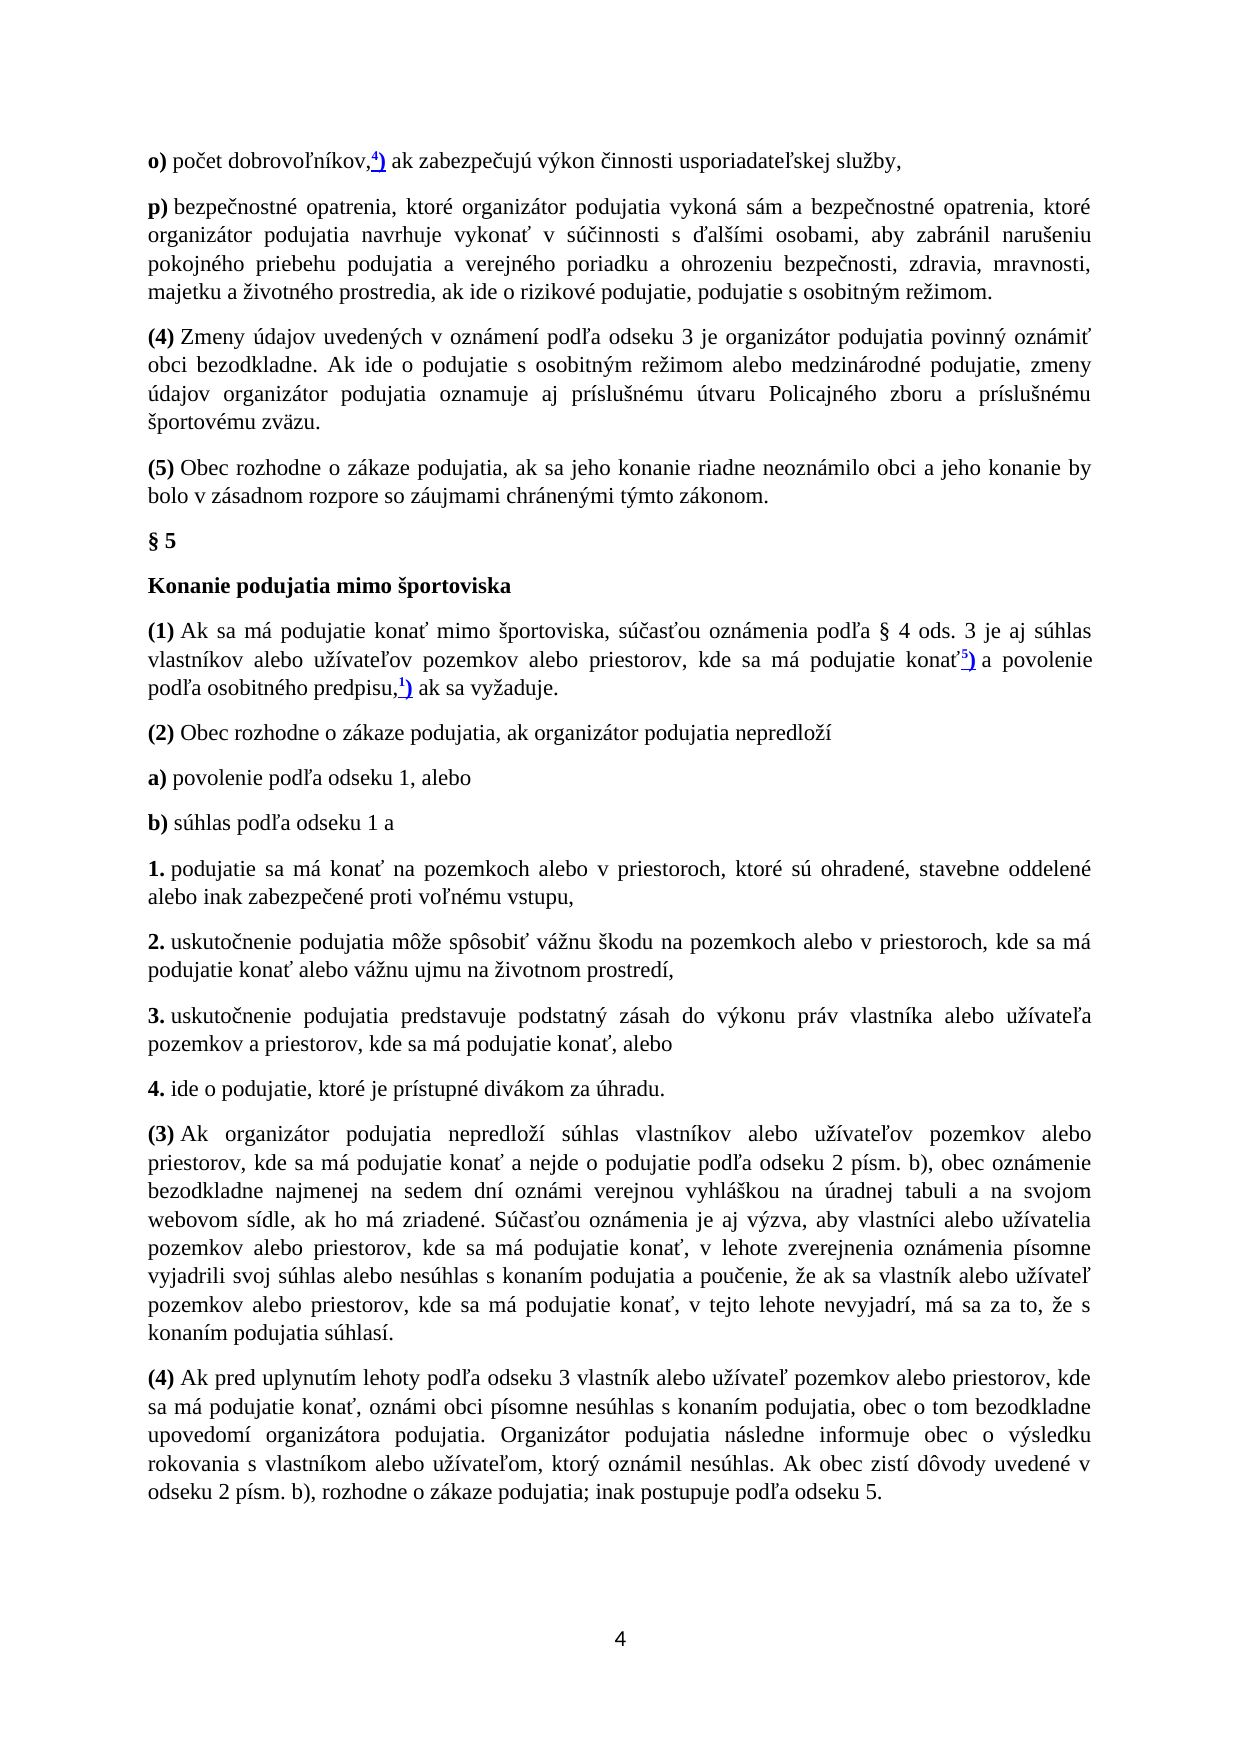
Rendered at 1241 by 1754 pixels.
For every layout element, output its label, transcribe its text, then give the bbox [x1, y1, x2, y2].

text Konanie podujatia mimo športoviska [148, 572, 1093, 598]
text 2. uskutočnenie podujatia môže spôsobiť vážnu škodu na pozemkoch alebo v priestoroch, kde sa má podujatie konať alebo vážnu ujmu na životnom prostredí, [148, 928, 1093, 983]
text (3) Ak organizátor podujatia nepredloží súhlas vlastníkov alebo užívateľov pozemkov alebo priestorov, kde sa má podujatie konať a nejde o podujatie podľa odseku 2 písm. b), obec oznámenie bezodkladne najmenej na sedem dní oznámi verejnou vyhláškou na úradnej tabuli a na svojom webovom sídle, ak ho má zriadené. Súčasťou oznámenia je aj výzva, aby vlastníci alebo užívatelia pozemkov alebo priestorov, kde sa má podujatie konať, v lehote zverejnenia oznámenia písomne vyjadrili svoj súhlas alebo nesúhlas s konaním podujatia a poučenie, že ak sa vlastník alebo užívateľ pozemkov alebo priestorov, kde sa má podujatie konať, v tejto lehote nevyjadrí, má sa za to, že s konaním podujatia súhlasí. [148, 1120, 1093, 1346]
text (5) Obec rozhodne o zákaze podujatia, ak sa jeho konanie riadne neoznámilo obci a jeho konanie by bolo v zásadnom rozpore so záujmami chránenými týmto zákonom. [148, 453, 1093, 508]
text a) povolenie podľa odseku 1, alebo [148, 764, 1093, 791]
text (4) Zmeny údajov uvedených v oznámení podľa odseku 3 je organizátor podujatia povinný oznámiť obci bezodkladne. Ak ide o podujatie s osobitným režimom alebo medzinárodné podujatie, zmeny údajov organizátor podujatia oznamuje aj príslušnému útvaru Policajného zboru a príslušnému športovému zväzu. [148, 323, 1093, 435]
text § 5 [148, 527, 1093, 553]
text (1) Ak sa má podujatie konať mimo športoviska, súčasťou oznámenia podľa § 4 ods. 3 je aj súhlas vlastníkov alebo užívateľov pozemkov alebo priestorov, kde sa má podujatie konať5) a povolenie podľa osobitného predpisu,1) ak sa vyžaduje. [148, 617, 1093, 701]
text b) súhlas podľa odseku 1 a [148, 809, 1093, 836]
text 3. uskutočnenie podujatia predstavuje podstatný zásah do výkonu práv vlastníka alebo užívateľa pozemkov a priestorov, kde sa má podujatie konať, alebo [148, 1002, 1093, 1056]
text p) bezpečnostné opatrenia, ktoré organizátor podujatia vykoná sám a bezpečnostné opatrenia, ktoré organizátor podujatia navrhuje vykonať v súčinnosti s ďalšími osobami, aby zabránil narušeniu pokojného priebehu podujatia a verejného poriadku a ohrozeniu bezpečnosti, zdravia, mravnosti, majetku a životného prostredia, ak ide o rizikové podujatie, podujatie s osobitným režimom. [148, 193, 1093, 304]
text (2) Obec rozhodne o zákaze podujatia, ak organizátor podujatia nepredloží [148, 719, 1093, 746]
text 4. ide o podujatie, ktoré je prístupné divákom za úhradu. [148, 1075, 1093, 1102]
text o) počet dobrovoľníkov,4) ak zabezpečujú výkon činnosti usporiadateľskej služby, [148, 148, 1093, 174]
text (4) Ak pred uplynutím lehoty podľa odseku 3 vlastník alebo užívateľ pozemkov alebo priestorov, kde sa má podujatie konať, oznámi obci písomne nesúhlas s konaním podujatia, obec o tom bezodkladne upovedomí organizátora podujatia. Organizátor podujatia následne informuje obec o výsledku rokovania s vlastníkom alebo užívateľom, ktorý oznámil nesúhlas. Ak obec zistí dôvody uvedené v odseku 2 písm. b), rozhodne o zákaze podujatia; inak postupuje podľa odseku 5. [148, 1364, 1093, 1504]
text 1. podujatie sa má konať na pozemkoch alebo v priestoroch, ktoré sú ohradené, stavebne oddelené alebo inak zabezpečené proti voľnému vstupu, [148, 854, 1093, 909]
